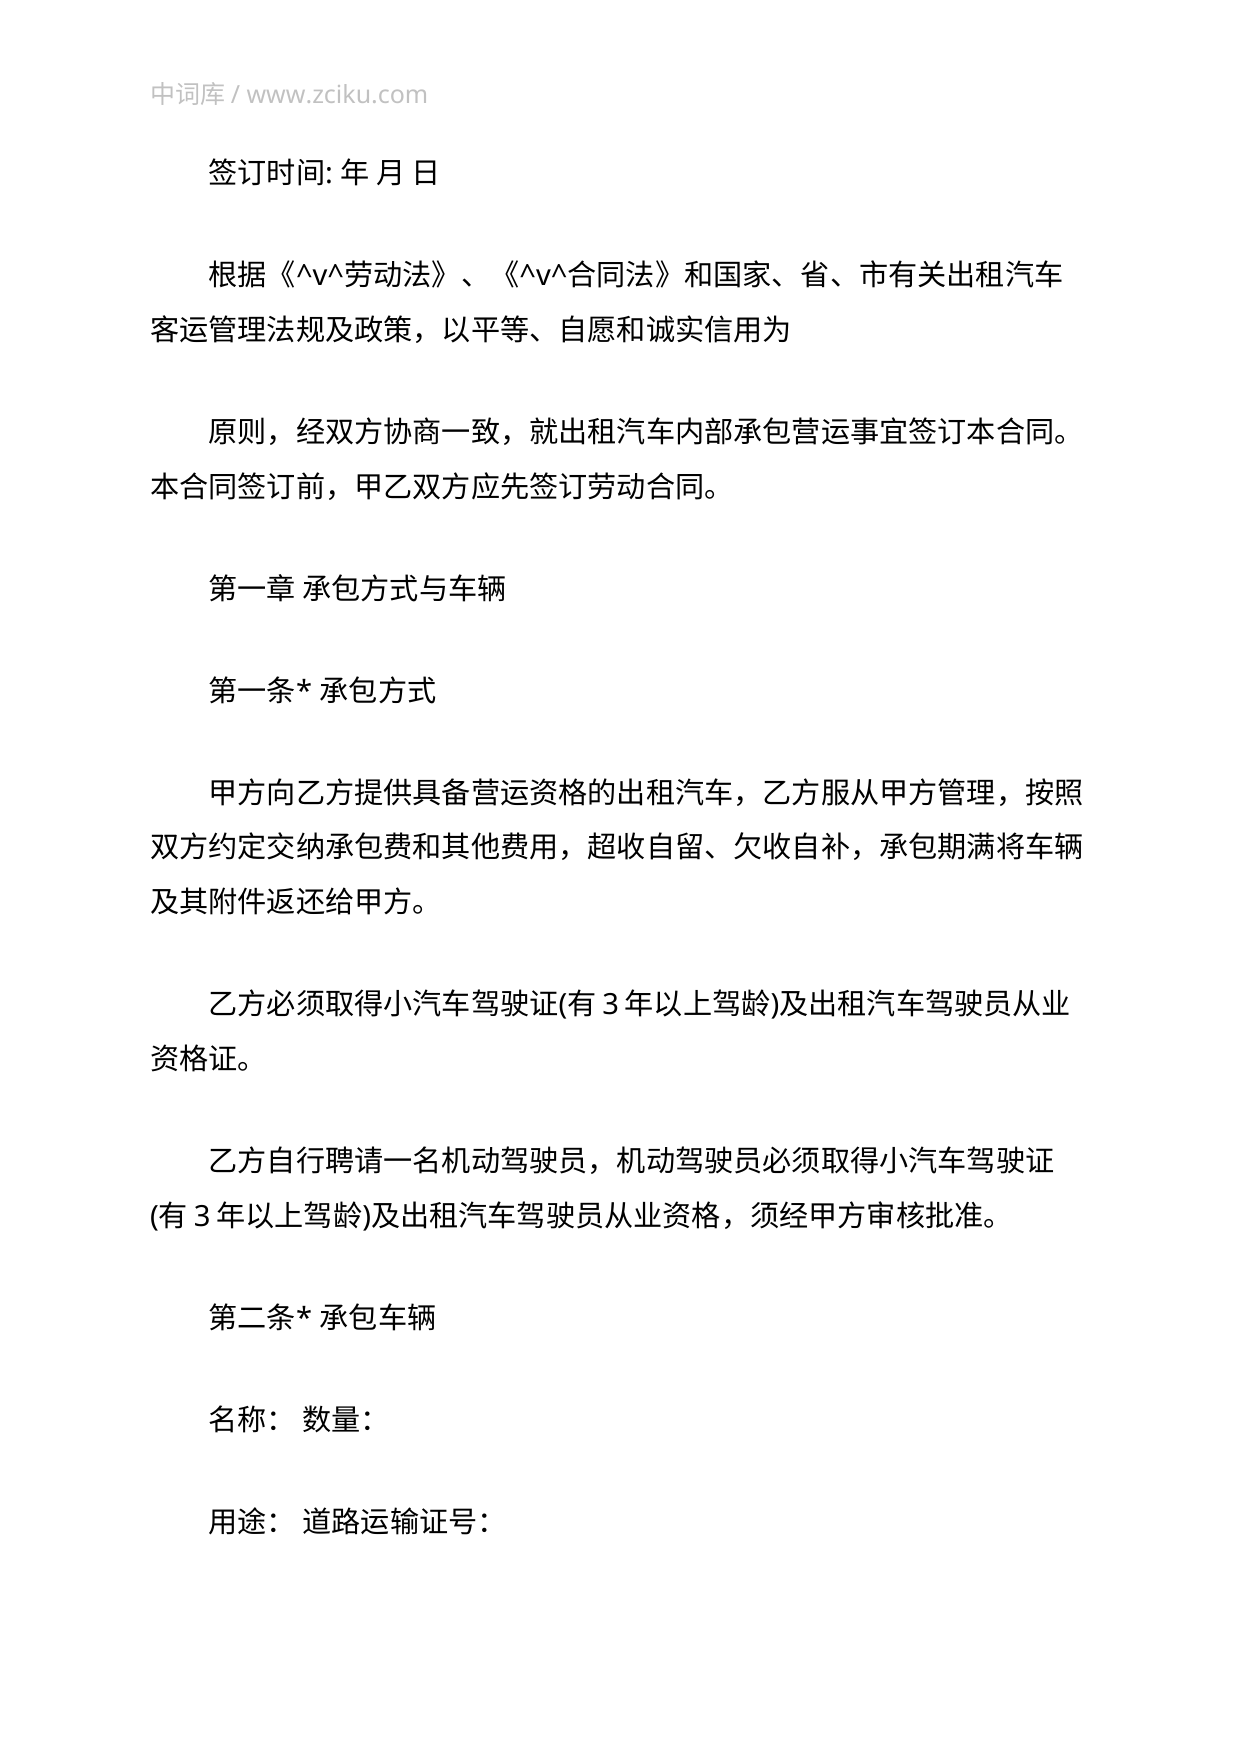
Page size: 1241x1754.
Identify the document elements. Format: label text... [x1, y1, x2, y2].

text 第二条* 承包车辆 [150, 1294, 1090, 1337]
text 根据《^v^劳动法》、《^v^合同法》和国家、省、市有关出租汽车客运管理法规及政策，以平等、自愿和诚实信用为 [150, 252, 1090, 349]
text 签订时间: 年 月 日 [150, 150, 1090, 192]
text 第一章 承包方式与车辆 [150, 565, 1090, 608]
text 乙方必须取得小汽车驾驶证(有3年以上驾龄)及出租汽车驾驶员从业资格证。 [150, 981, 1090, 1078]
text 名称： 数量： [150, 1396, 1090, 1439]
text 原则，经双方协商一致，就出租汽车内部承包营运事宜签订本合同。 本合同签订前，甲乙双方应先签订劳动合同。 [150, 409, 1090, 506]
text 第一条* 承包方式 [150, 667, 1090, 709]
text 乙方自行聘请一名机动驾驶员，机动驾驶员必须取得小汽车驾驶证(有3年以上驾龄)及出租汽车驾驶员从业资格，须经甲方审核批准。 [150, 1137, 1090, 1235]
text 甲方向乙方提供具备营运资格的出租汽车，乙方服从甲方管理，按照双方约定交纳承包费和其他费用，超收自留、欠收自补，承包期满将车辆及其附件返还给甲方。 [150, 769, 1090, 921]
text 用途： 道路运输证号： [150, 1498, 1090, 1540]
